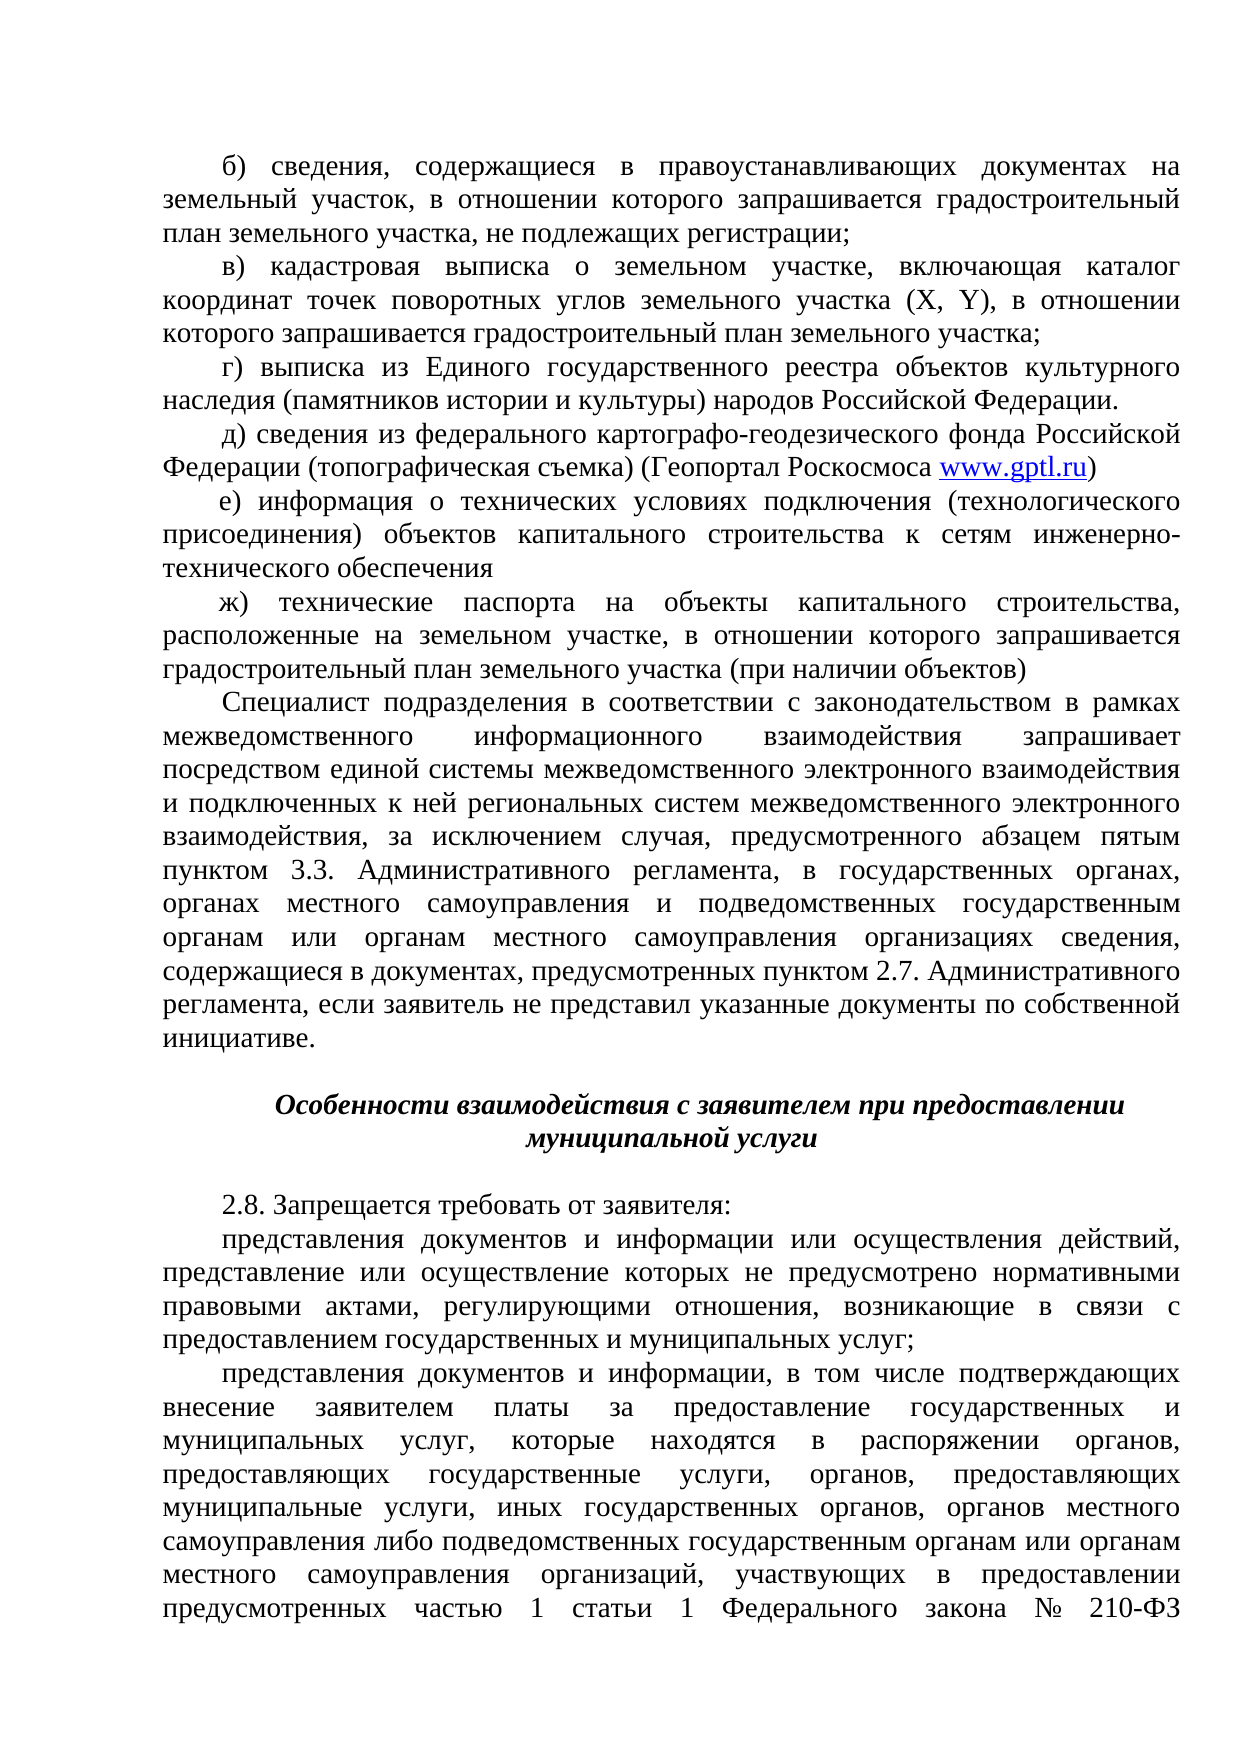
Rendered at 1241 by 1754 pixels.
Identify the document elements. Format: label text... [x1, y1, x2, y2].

text ж) технические паспорта на объекты капитального строительства, расположенные на земельном участке, в отношении которого запрашивается градостроительный план земельного участка (при наличии объектов) [162, 584, 1181, 684]
text б) сведения, содержащиеся в правоустанавливающих документах на земельный участок, в отношении которого запрашивается градостроительный план земельного участка, не подлежащих регистрации; [162, 148, 1181, 248]
text Специалист подразделения в соответствии с законодательством в рамках межведомственного информационного взаимодействия запрашивает посредством единой системы межведомственного электронного взаимодействия и подключенных к ней региональных систем межведомственного электронного взаимодействия, за исключением случая, предусмотренного абзацем пятым пунктом 3.3. Административного регламента, в государственных органах, органах местного самоуправления и подведомственных государственным органам или органам местного самоуправления организациях сведения, содержащиеся в документах, предусмотренных пунктом 2.7. Административного регламента, если заявитель не представил указанные документы по собственной инициативе. [162, 684, 1181, 1053]
text в) кадастровая выписка о земельном участке, включающая каталог координат точек поворотных углов земельного участка (X, Y), в отношении которого запрашивается градостроительный план земельного участка; [162, 248, 1181, 349]
text 2.8. Запрещается требовать от заявителя: [162, 1187, 1181, 1221]
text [162, 1355, 1181, 1623]
text е) информация о технических условиях подключения (технологического присоединения) объектов капитального строительства к сетям инженерно-технического обеспечения [162, 483, 1181, 584]
text д) сведения из федерального картографо-геодезического фонда Российской Федерации (топографическая съемка) (Геопортал Роскосмоса www.gptl.ru) [162, 416, 1181, 483]
text представления документов и информации или осуществления действий, представление или осуществление которых не предусмотрено нормативными правовыми актами, регулирующими отношения, возникающие в связи с предоставлением государственных и муниципальных услуг; [162, 1221, 1181, 1355]
text Особенности взаимодействия с заявителем при предоставлении муниципальной услуги [162, 1087, 1181, 1154]
text г) выписка из Единого государственного реестра объектов культурного наследия (памятников истории и культуры) народов Российской Федерации. [162, 349, 1181, 416]
